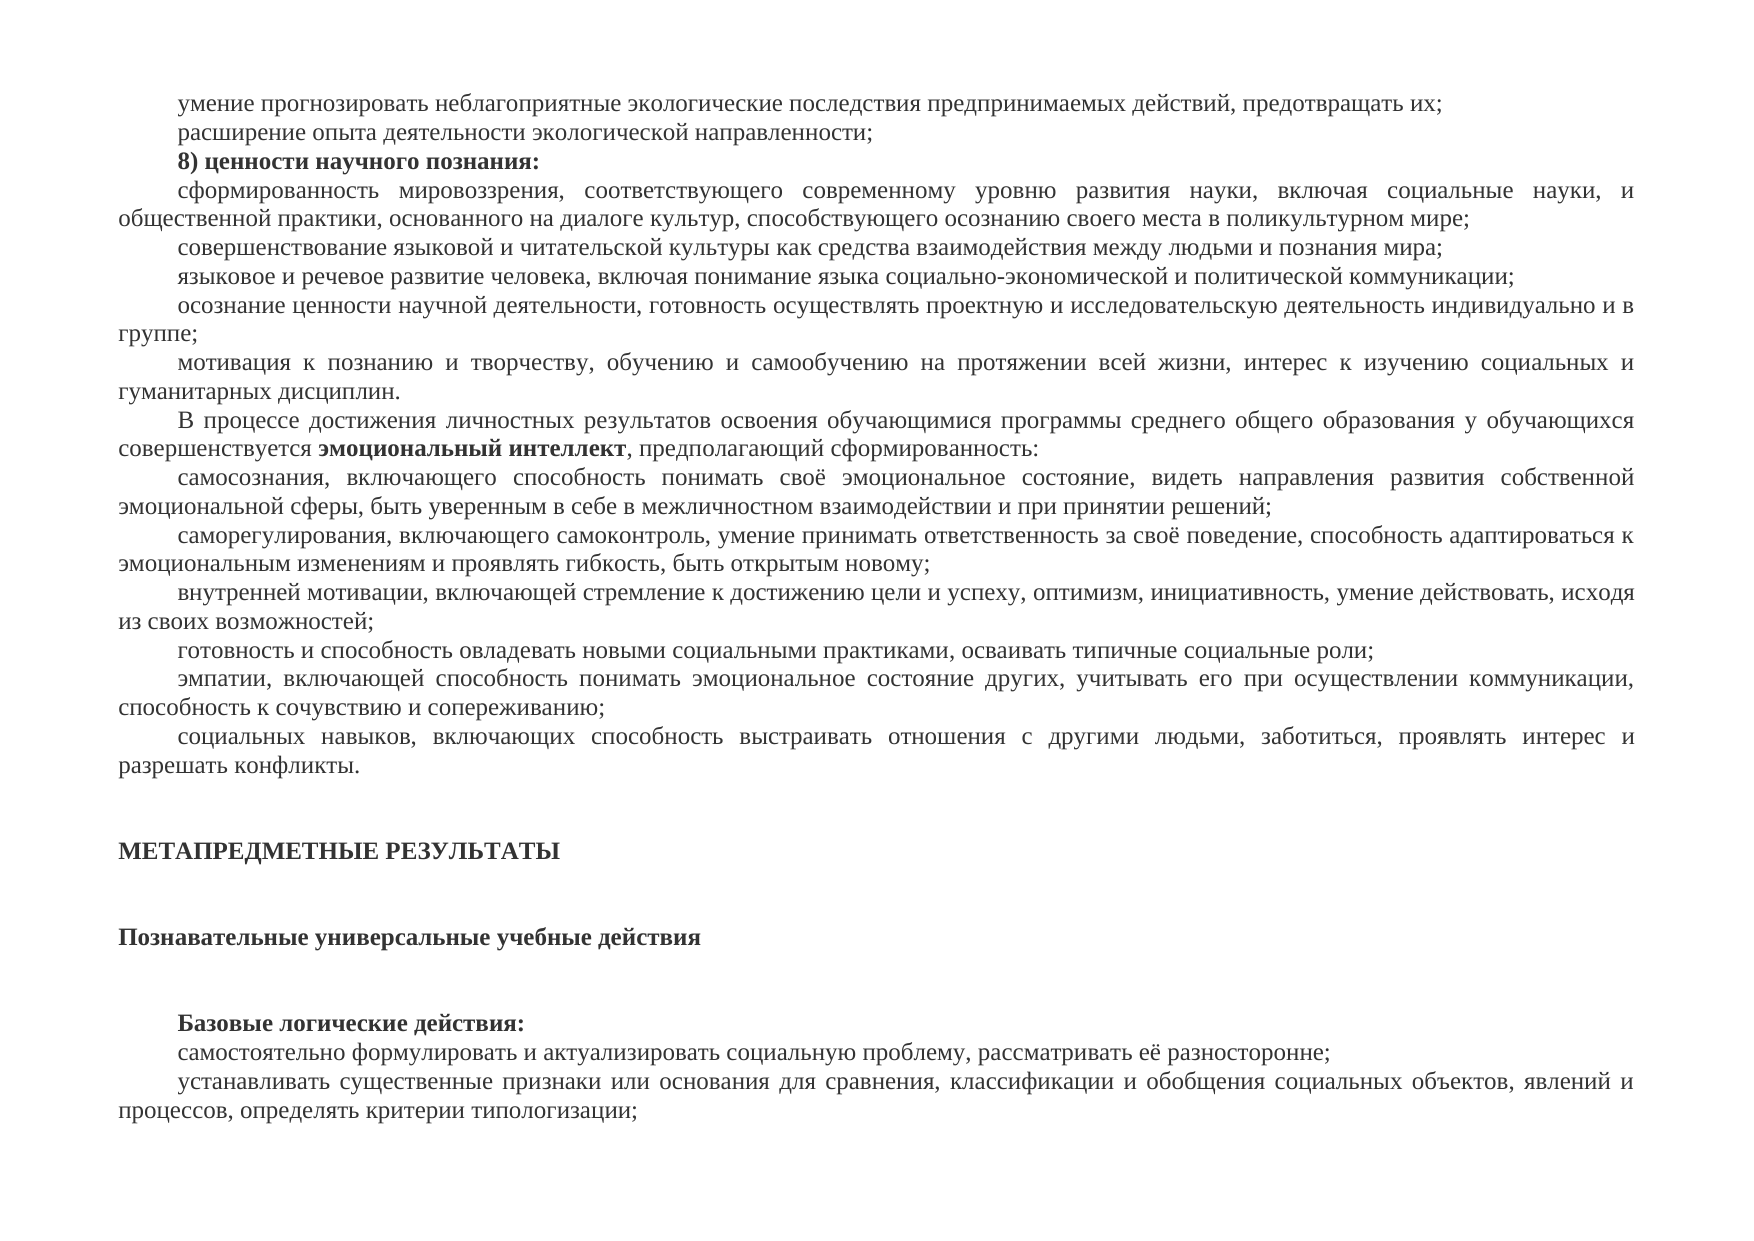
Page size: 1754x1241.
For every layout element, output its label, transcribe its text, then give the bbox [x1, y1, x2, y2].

text мотивация к познанию и творчеству, обучению и самообучению на протяжении всей жизни, интерес к изучению социальных и гуманитарных дисциплин. [118, 347, 1636, 405]
text самостоятельно формулировать и актуализировать социальную проблему, рассматривать её разносторонне; [118, 1037, 1636, 1066]
text Познавательные универсальные учебные действия [118, 922, 1636, 951]
text устанавливать существенные признаки или основания для сравнения, классификации и обобщения социальных объектов, явлений и процессов, определять критерии типологизации; [118, 1066, 1636, 1123]
text В процессе достижения личностных результатов освоения обучающимися программы среднего общего образования у обучающихся совершенствуется эмоциональный интеллект, предполагающий сформированность: [118, 405, 1636, 462]
text 8) ценности научного познания: [118, 146, 1636, 175]
text самосознания, включающего способность понимать своё эмоциональное состояние, видеть направления развития собственной эмоциональной сферы, быть уверенным в себе в межличностном взаимодействии и при принятии решений; [118, 462, 1636, 520]
text осознание ценности научной деятельности, готовность осуществлять проектную и исследовательскую деятельность индивидуально и в группе; [118, 290, 1636, 347]
text социальных навыков, включающих способность выстраивать отношения с другими людьми, заботиться, проявлять интерес и разрешать конфликты. [118, 721, 1636, 778]
text готовность и способность овладевать новыми социальными практиками, осваивать типичные социальные роли; [118, 635, 1636, 663]
text Базовые логические действия: [118, 1008, 1636, 1037]
text эмпатии, включающей способность понимать эмоциональное состояние других, учитывать его при осуществлении коммуникации, способность к сочувствию и сопереживанию; [118, 663, 1636, 721]
text сформированность мировоззрения, соответствующего современному уровню развития науки, включая социальные науки, и общественной практики, основанного на диалоге культур, способствующего осознанию своего места в поликультурном мире; [118, 175, 1636, 232]
text умение прогнозировать неблагоприятные экологические последствия предпринимаемых действий, предотвращать их; [118, 88, 1636, 117]
text МЕТАПРЕДМЕТНЫЕ РЕЗУЛЬТАТЫ [118, 836, 1636, 865]
text внутренней мотивации, включающей стремление к достижению цели и успеху, оптимизм, инициативность, умение действовать, исходя из своих возможностей; [118, 577, 1636, 635]
text расширение опыта деятельности экологической направленности; [118, 117, 1636, 146]
text саморегулирования, включающего самоконтроль, умение принимать ответственность за своё поведение, способность адаптироваться к эмоциональным изменениям и проявлять гибкость, быть открытым новому; [118, 520, 1636, 577]
text языковое и речевое развитие человека, включая понимание языка социально-экономической и политической коммуникации; [118, 261, 1636, 290]
text совершенствование языковой и читательской культуры как средства взаимодействия между людьми и познания мира; [118, 232, 1636, 261]
